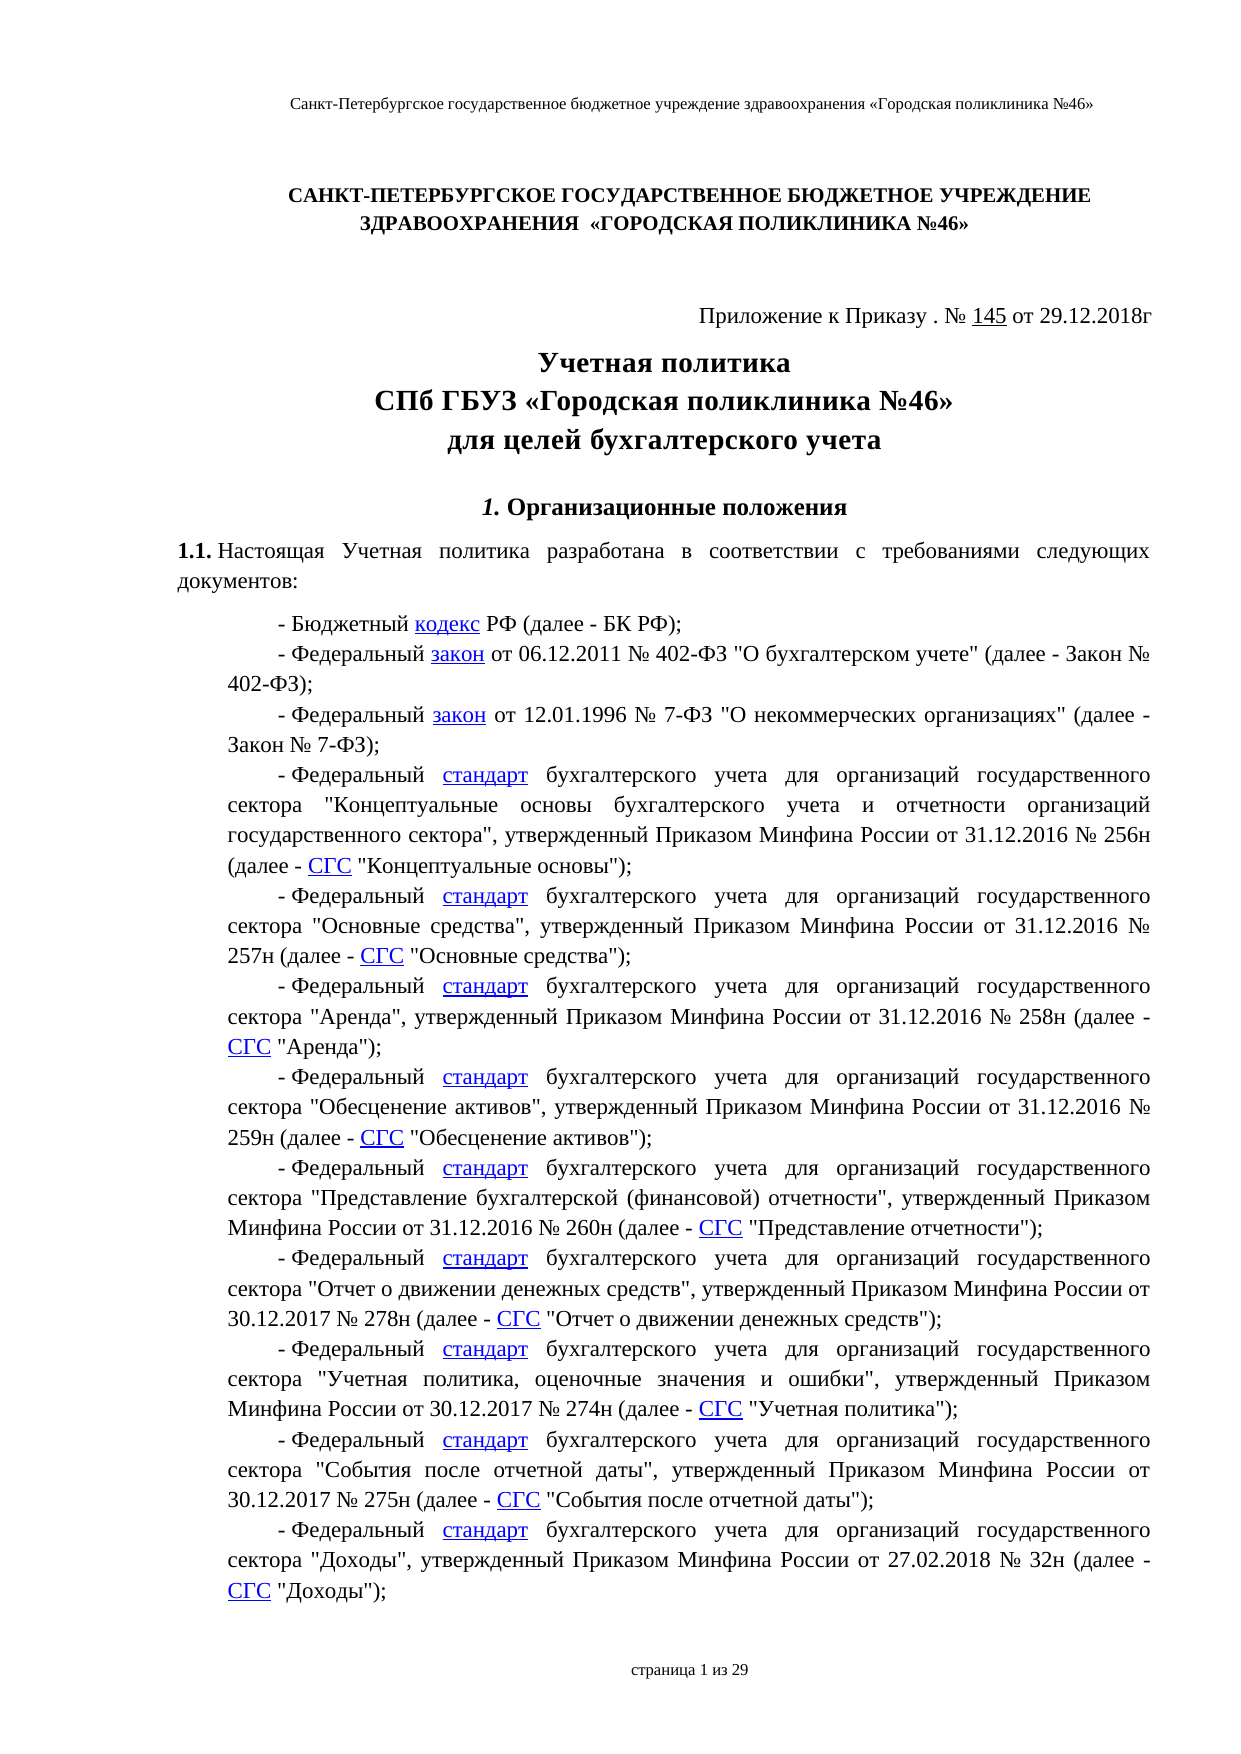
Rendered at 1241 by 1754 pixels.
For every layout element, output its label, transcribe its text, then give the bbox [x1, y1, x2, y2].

list Федеральный закон от 12.01.1996 № 7-ФЗ "О некоммерческих организациях" (далее - Закон № 7-ФЗ); [227, 701, 1152, 757]
subtitle Настоящая Учетная политика разработана в соответствии с требованиями следующих документов: [177, 537, 1152, 594]
list Федеральный стандарт бухгалтерского учета для организаций государственного сектора "Доходы", утвержденный Приказом Минфина России от 27.02.2018 № 32н (далее - СГС "Доходы"); [227, 1516, 1152, 1603]
list Федеральный стандарт бухгалтерского учета для организаций государственного сектора "Обесценение активов", утвержденный Приказом Минфина России от 31.12.2016 № 259н (далее - СГС "Обесценение активов"); [227, 1063, 1152, 1150]
list Бюджетный кодекс РФ (далее - БК РФ); [227, 610, 1152, 636]
title Учетная политика СПб ГБУЗ «Городская поликлиника №46» для целей бухгалтерского учета [177, 345, 1152, 455]
list Федеральный стандарт бухгалтерского учета для организаций государственного сектора "События после отчетной даты", утвержденный Приказом Минфина России от 30.12.2017 № 275н (далее - СГС "События после отчетной даты"); [227, 1426, 1152, 1512]
subtitle Организационные положения [177, 492, 1152, 520]
text САНКТ-ПЕТЕРБУРГСКОЕ ГОСУДАРСТВЕННОЕ БЮДЖЕТНОЕ УЧРЕЖДЕНИЕ ЗДРАВООХРАНЕНИЯ «ГОРОДСКАЯ ПОЛИКЛИНИКА №46» [177, 183, 1152, 235]
list Федеральный стандарт бухгалтерского учета для организаций государственного сектора "Аренда", утвержденный Приказом Минфина России от 31.12.2016 № 258н (далее - СГС "Аренда"); [227, 973, 1152, 1059]
list Федеральный стандарт бухгалтерского учета для организаций государственного сектора "Отчет о движении денежных средств", утвержденный Приказом Минфина России от 30.12.2017 № 278н (далее - СГС "Отчет о движении денежных средств"); [227, 1244, 1152, 1331]
text Приложение к Приказу . № 145 от 29.12.2018г [177, 302, 1152, 328]
list Федеральный стандарт бухгалтерского учета для организаций государственного сектора "Представление бухгалтерской (финансовой) отчетности", утвержденный Приказом Минфина России от 31.12.2016 № 260н (далее - СГС "Представление отчетности"); [227, 1154, 1152, 1241]
list Федеральный стандарт бухгалтерского учета для организаций государственного сектора "Концептуальные основы бухгалтерского учета и отчетности организаций государственного сектора", утвержденный Приказом Минфина России от 31.12.2016 № 256н (далее - СГС "Концептуальные основы"); [227, 761, 1152, 878]
list Федеральный закон от 06.12.2011 № 402-ФЗ "О бухгалтерском учете" (далее - Закон № 402-ФЗ); [227, 640, 1152, 697]
list Федеральный стандарт бухгалтерского учета для организаций государственного сектора "Учетная политика, оценочные значения и ошибки", утвержденный Приказом Минфина России от 30.12.2017 № 274н (далее - СГС "Учетная политика"); [227, 1335, 1152, 1422]
list Федеральный стандарт бухгалтерского учета для организаций государственного сектора "Основные средства", утвержденный Приказом Минфина России от 31.12.2016 № 257н (далее - СГС "Основные средства"); [227, 882, 1152, 969]
